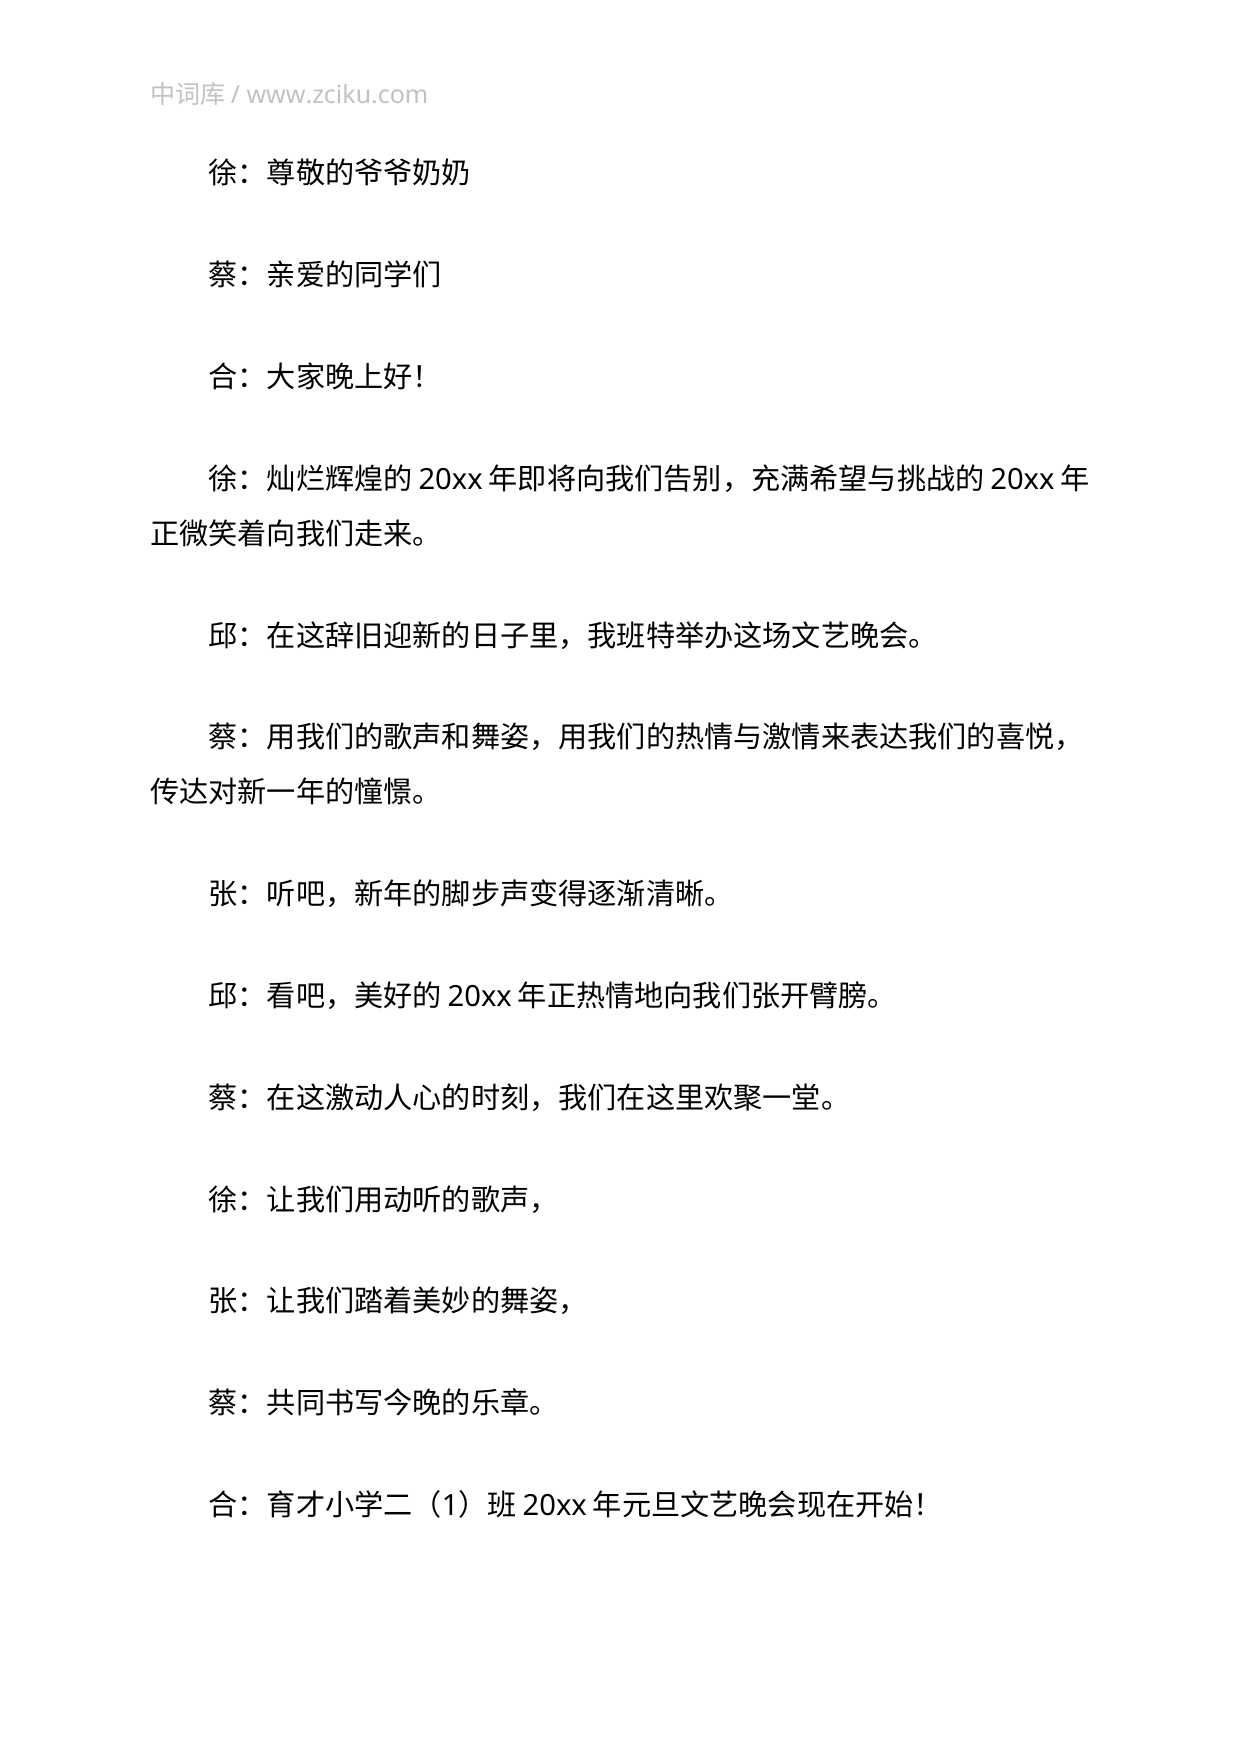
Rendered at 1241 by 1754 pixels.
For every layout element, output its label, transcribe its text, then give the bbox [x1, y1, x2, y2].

text 邱：看吧，美好的20xx年正热情地向我们张开臂膀。 [150, 972, 1090, 1015]
text 合：大家晚上好！ [150, 353, 1090, 396]
text 张：让我们踏着美妙的舞姿， [150, 1278, 1090, 1320]
text 蔡：用我们的歌声和舞姿，用我们的热情与激情来表达我们的喜悦，传达对新一年的憧憬。 [150, 714, 1090, 811]
text 徐：灿烂辉煌的20xx年即将向我们告别，充满希望与挑战的20xx年正微笑着向我们走来。 [150, 455, 1090, 553]
text 徐：让我们用动听的歌声， [150, 1176, 1090, 1218]
text 合：育才小学二（1）班20xx年元旦文艺晚会现在开始！ [150, 1481, 1090, 1524]
text 张：听吧，新年的脚步声变得逐渐清晰。 [150, 871, 1090, 913]
text 蔡：亲爱的同学们 [150, 252, 1090, 294]
text 邱：在这辞旧迎新的日子里，我班特举办这场文艺晚会。 [150, 612, 1090, 654]
text 蔡：在这激动人心的时刻，我们在这里欢聚一堂。 [150, 1074, 1090, 1117]
text 徐：尊敬的爷爷奶奶 [150, 150, 1090, 192]
text 蔡：共同书写今晚的乐章。 [150, 1379, 1090, 1422]
